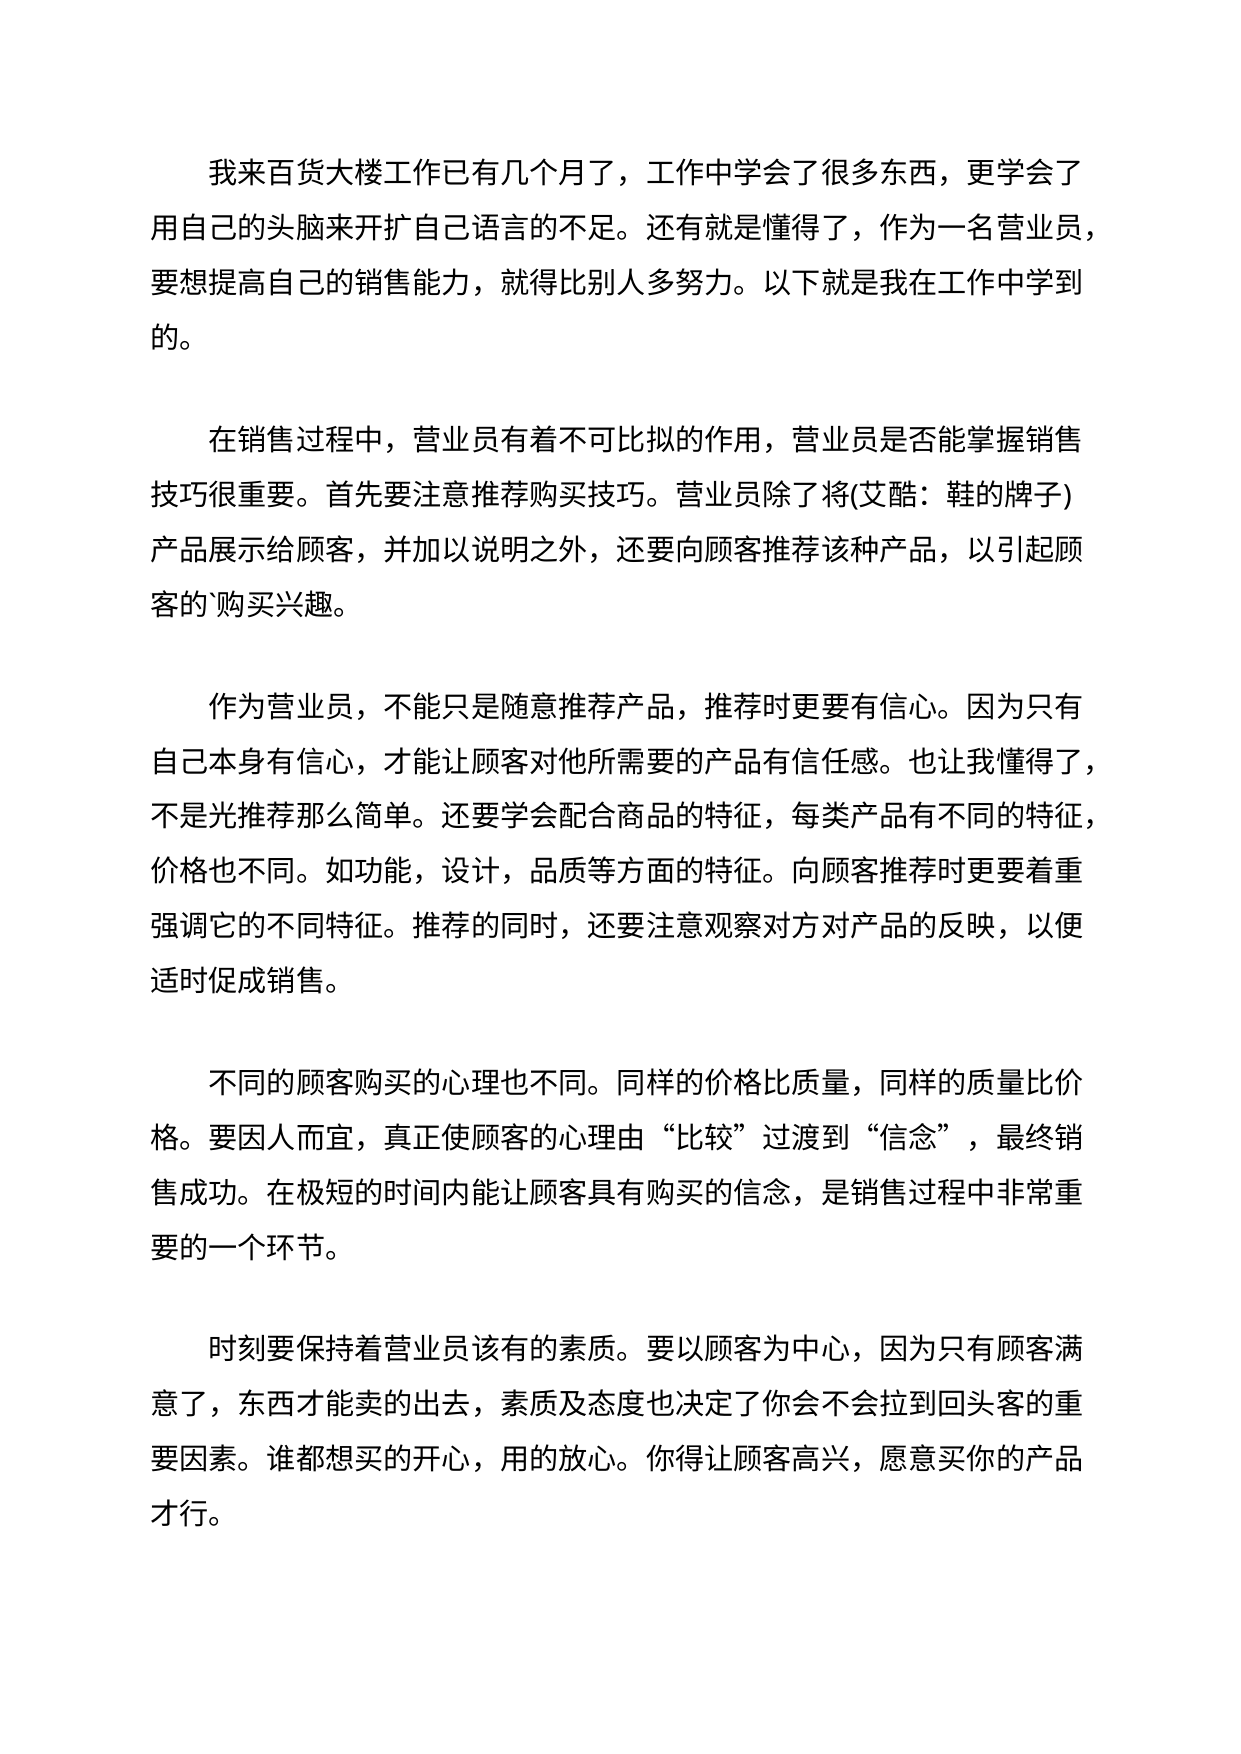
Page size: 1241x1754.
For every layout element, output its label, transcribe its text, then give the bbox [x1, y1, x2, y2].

text 在销售过程中，营业员有着不可比拟的作用，营业员是否能掌握销售技巧很重要。首先要注意推荐购买技巧。营业员除了将(艾酷：鞋的牌子)产品展示给顾客，并加以说明之外，还要向顾客推荐该种产品，以引起顾客的`购买兴趣。 [150, 416, 1090, 624]
text 我来百货大楼工作已有几个月了，工作中学会了很多东西，更学会了用自己的头脑来开扩自己语言的不足。还有就是懂得了，作为一名营业员，要想提高自己的销售能力，就得比别人多努力。以下就是我在工作中学到的。 [150, 150, 1090, 357]
text 时刻要保持着营业员该有的素质。要以顾客为中心，因为只有顾客满意了，东西才能卖的出去，素质及态度也决定了你会不会拉到回头客的重要因素。谁都想买的开心，用的放心。你得让顾客高兴，愿意买你的产品才行。 [150, 1326, 1090, 1533]
text 作为营业员，不能只是随意推荐产品，推荐时更要有信心。因为只有自己本身有信心，才能让顾客对他所需要的产品有信任感。也让我懂得了，不是光推荐那么简单。还要学会配合商品的特征，每类产品有不同的特征，价格也不同。如功能，设计，品质等方面的特征。向顾客推荐时更要着重强调它的不同特征。推荐的同时，还要注意观察对方对产品的反映，以便适时促成销售。 [150, 683, 1090, 1000]
text 不同的顾客购买的心理也不同。同样的价格比质量，同样的质量比价格。要因人而宜，真正使顾客的心理由“比较”过渡到“信念”，最终销售成功。在极短的时间内能让顾客具有购买的信念，是销售过程中非常重要的一个环节。 [150, 1059, 1090, 1266]
